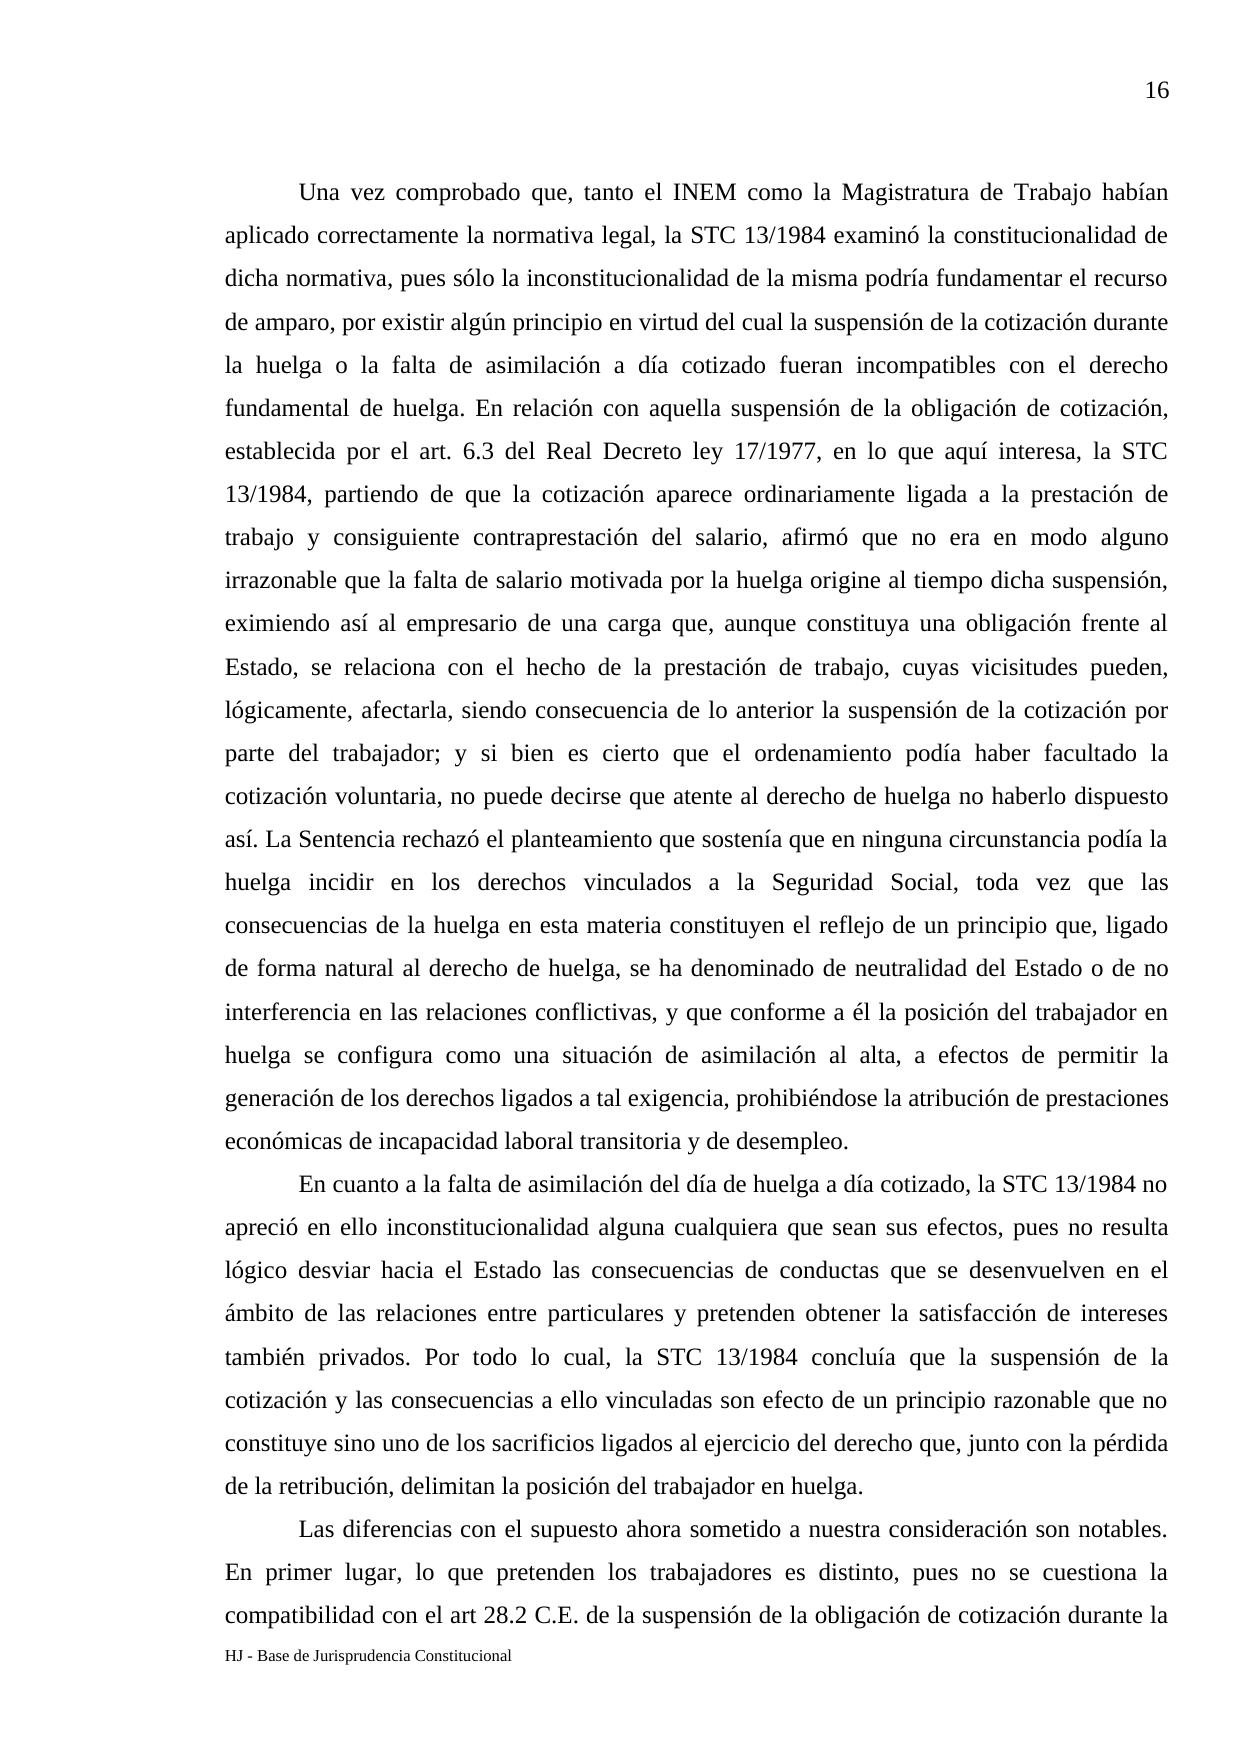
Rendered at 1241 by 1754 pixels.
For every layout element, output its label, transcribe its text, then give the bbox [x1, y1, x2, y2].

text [224, 1514, 1169, 1629]
text En cuanto a la falta de asimilación del día de huelga a día cotizado, la STC 13/1984 no apreció en ello inconstitucionalidad alguna cualquiera que sean sus efectos, pues no resulta lógico desviar hacia el Estado las consecuencias de conductas que se desenvuelven en el ámbito de las relaciones entre particulares y pretenden obtener la satisfacción de intereses también privados. Por todo lo cual, la STC 13/1984 concluía que la suspensión de la cotización y las consecuencias a ello vinculadas son efecto de un principio razonable que no constituye sino uno de los sacrificios ligados al ejercicio del derecho que, junto con la pérdida de la retribución, delimitan la posición del trabajador en huelga. [224, 1169, 1169, 1500]
text Una vez comprobado que, tanto el INEM como la Magistratura de Trabajo habían aplicado correctamente la normativa legal, la STC 13/1984 examinó la constitucionalidad de dicha normativa, pues sólo la inconstitucionalidad de la misma podría fundamentar el recurso de amparo, por existir algún principio en virtud del cual la suspensión de la cotización durante la huelga o la falta de asimilación a día cotizado fueran incompatibles con el derecho fundamental de huelga. En relación con aquella suspensión de la obligación de cotización, establecida por el art. 6.3 del Real Decreto ley 17/1977, en lo que aquí interesa, la STC 13/1984, partiendo de que la cotización aparece ordinariamente ligada a la prestación de trabajo y consiguiente contraprestación del salario, afirmó que no era en modo alguno irrazonable que la falta de salario motivada por la huelga origine al tiempo dicha suspensión, eximiendo así al empresario de una carga que, aunque constituya una obligación frente al Estado, se relaciona con el hecho de la prestación de trabajo, cuyas vicisitudes pueden, lógicamente, afectarla, siendo consecuencia de lo anterior la suspensión de la cotización por parte del trabajador; y si bien es cierto que el ordenamiento podía haber facultado la cotización voluntaria, no puede decirse que atente al derecho de huelga no haberlo dispuesto así. La Sentencia rechazó el planteamiento que sostenía que en ninguna circunstancia podía la huelga incidir en los derechos vinculados a la Seguridad Social, toda vez que las consecuencias de la huelga en esta materia constituyen el reflejo de un principio que, ligado de forma natural al derecho de huelga, se ha denominado de neutralidad del Estado o de no interferencia en las relaciones conflictivas, y que conforme a él la posición del trabajador en huelga se configura como una situación de asimilación al alta, a efectos de permitir la generación de los derechos ligados a tal exigencia, prohibiéndose la atribución de prestaciones económicas de incapacidad laboral transitoria y de desempleo. [224, 177, 1169, 1155]
